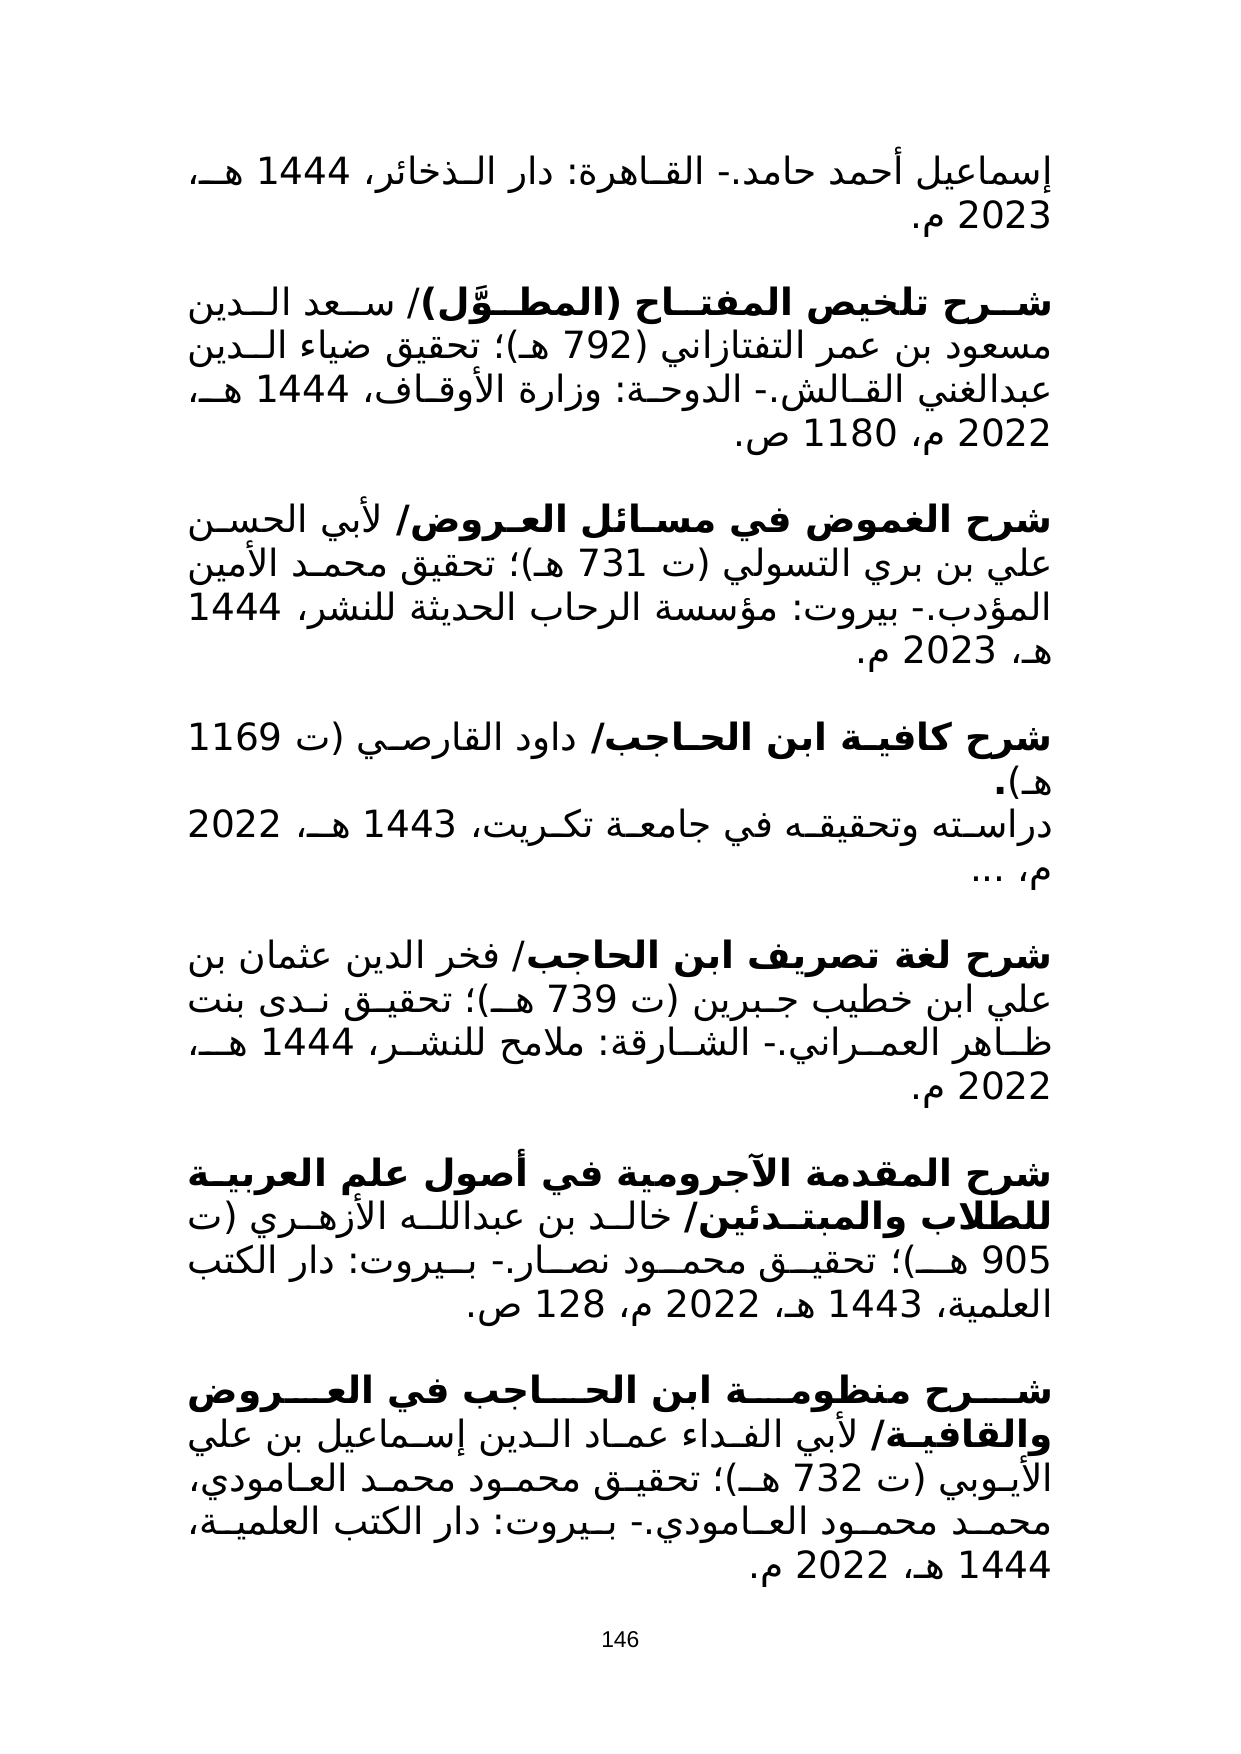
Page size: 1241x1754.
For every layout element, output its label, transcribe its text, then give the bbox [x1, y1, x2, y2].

text شرح الغموض في مسائل العروض/ لأبي الحسن علي بن بري التسولي (ت 731 هـ)؛ تحقيق محمد الأمين المؤدب.- بيروت: مؤسسة الرحاب الحديثة للنشر، 1444 هـ، 2023 م. [187, 498, 1053, 673]
text شرح تلخيص المفتاح (المطوَّل)/ سعد الدين مسعود بن عمر التفتازاني (792 هـ)؛ تحقيق ضياء الدين عبدالغني القالش.- الدوحة: وزارة الأوقاف، 1444 هـ، 2022 م، 1180 ص. [187, 280, 1053, 455]
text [187, 150, 1053, 237]
text دراسته وتحقيقه في جامعة تكريت، 1443 هـ، 2022 م، ... [187, 803, 1053, 890]
text شرح منظومة ابن الحاجب في العروض والقافية/ لأبي الفداء عماد الدين إسماعيل بن علي الأيوبي (ت 732 هـ)؛ تحقيق محمود محمد العامودي، محمد محمود العامودي.- بيروت: دار الكتب العلمية، 1444 هـ، 2022 م. [187, 1369, 1053, 1587]
text شرح لغة تصريف ابن الحاجب/ فخر الدين عثمان بن علي ابن خطيب جبرين (ت 739 هـ)؛ تحقيق ندى بنت ظاهر العمراني.- الشارقة: ملامح للنشر، 1444 هـ، 2022 م. [187, 933, 1053, 1108]
text شرح كافية ابن الحاجب/ داود القارصي (ت 1169 هـ). [187, 716, 1053, 803]
text شرح المقدمة الآجرومية في أصول علم العربية للطلاب والمبتدئين/ خالد بن عبدالله الأزهري (ت 905 هـ)؛ تحقيق محمود نصار.- بيروت: دار الكتب العلمية، 1443 هـ، 2022 م، 128 ص. [187, 1151, 1053, 1326]
